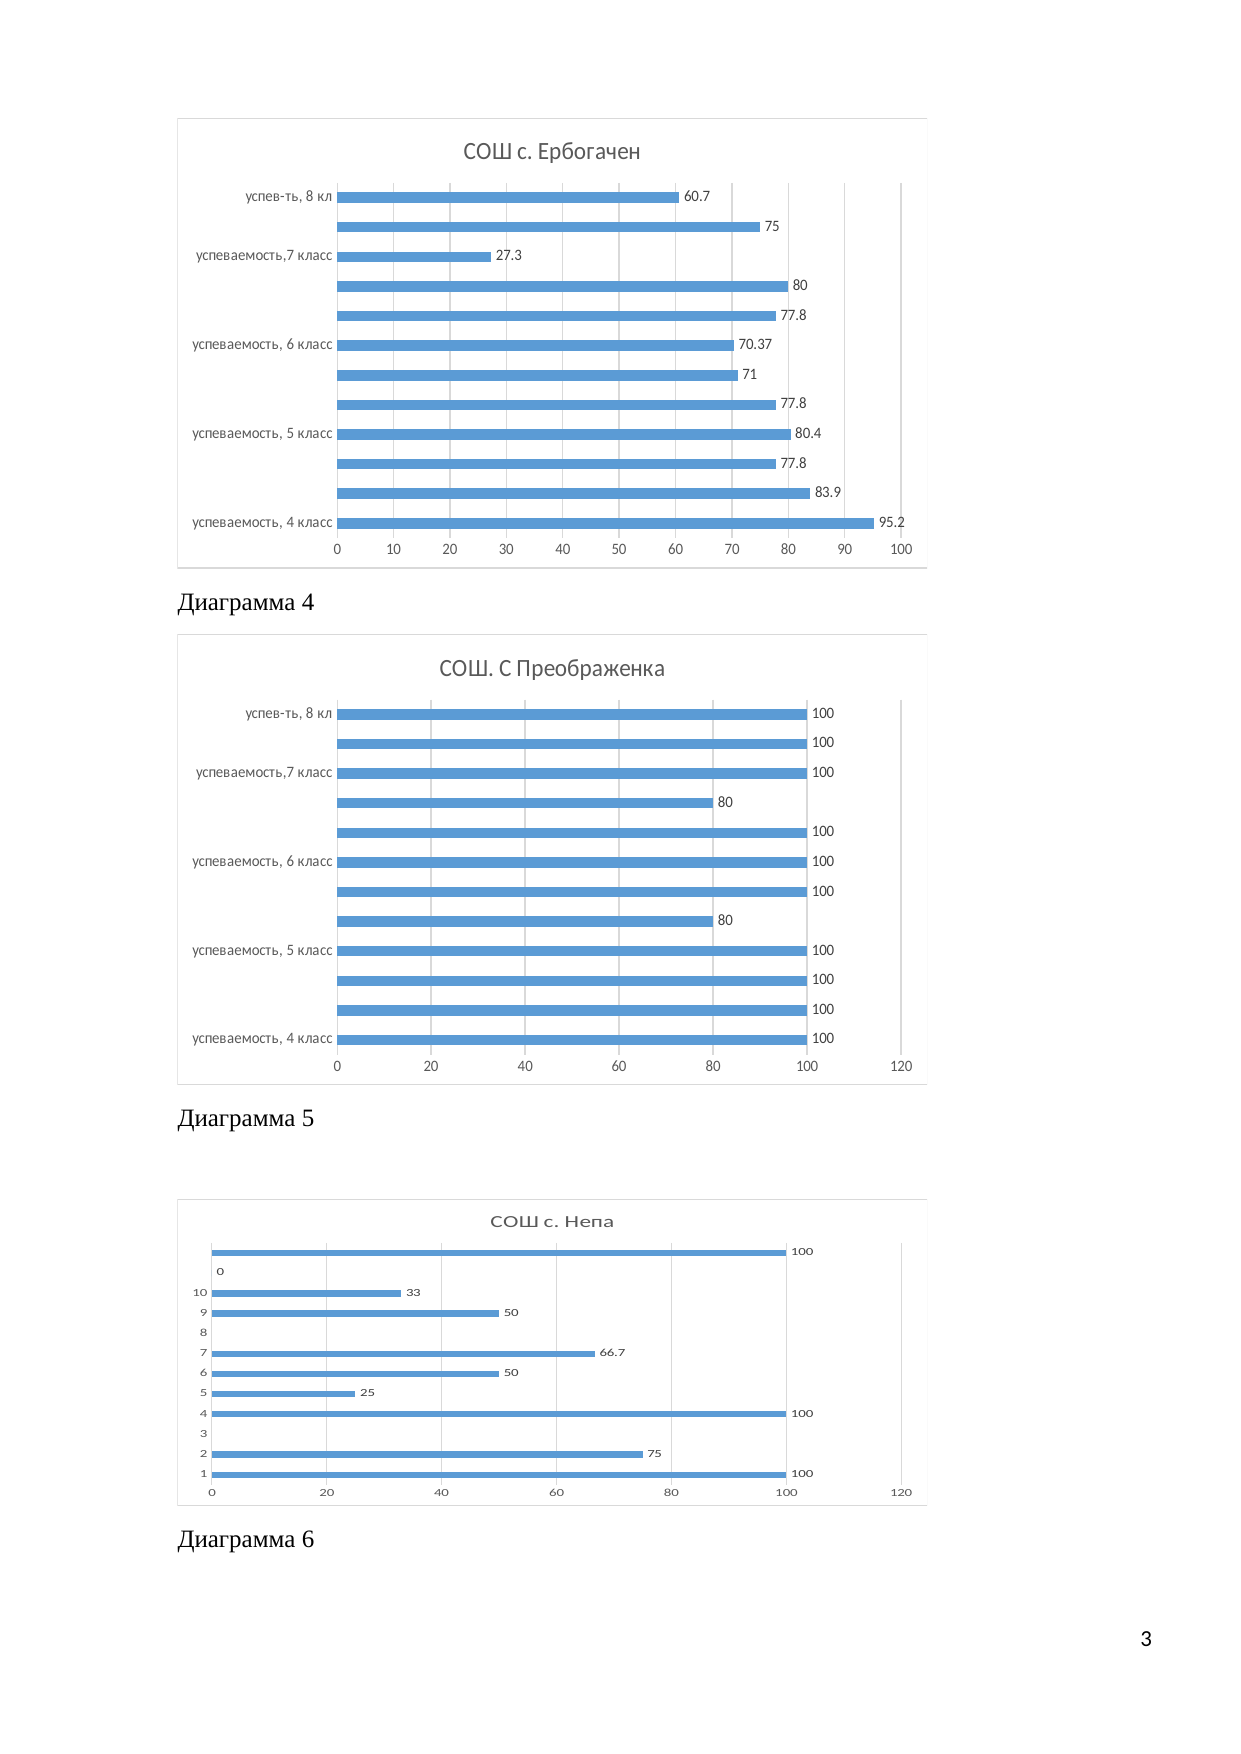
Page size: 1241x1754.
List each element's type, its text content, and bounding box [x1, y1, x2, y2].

text Диаграмма 5 [177, 1103, 1152, 1132]
text Диаграмма 6 [177, 1524, 1152, 1553]
text Диаграмма 4 [177, 587, 1152, 616]
